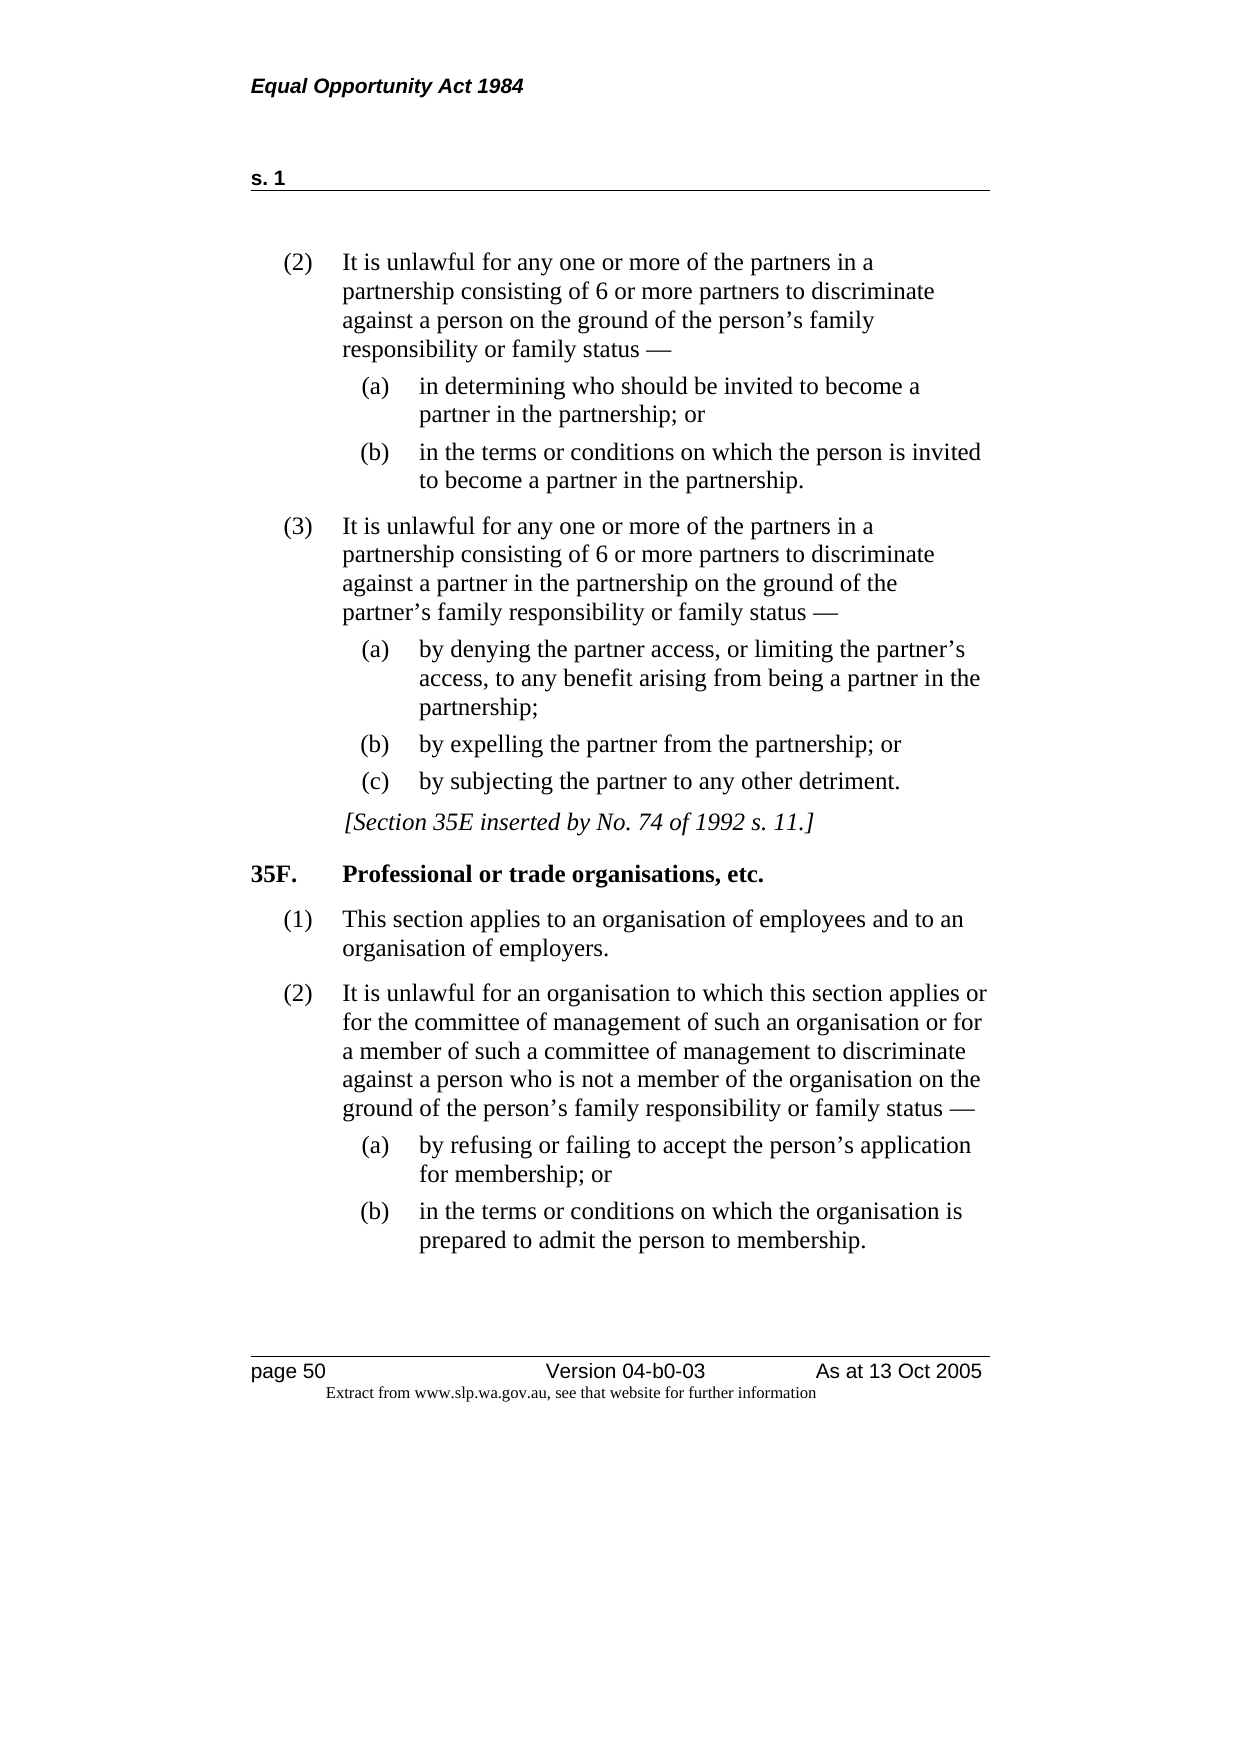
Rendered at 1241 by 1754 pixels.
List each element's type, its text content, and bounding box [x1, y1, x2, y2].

subtitle 35F. Professional or trade organisations, etc. [251, 859, 990, 887]
text (b) in the terms or conditions on which the person is invited to become a partner in the partnership. [251, 437, 990, 494]
text (a) by refusing or failing to accept the person’s application for membership; or [251, 1130, 990, 1188]
text (a) in determining who should be invited to become a partner in the partnership; or [251, 371, 990, 428]
text (c) by subjecting the partner to any other detriment. [251, 766, 990, 794]
text (2) It is unlawful for an organisation to which this section applies or for the committee of management of such an organisation or for a member of such a committee of management to discriminate against a person who is not a member of the organisation on the ground of the person’s family responsibility or family status — [251, 978, 990, 1122]
text (3) It is unlawful for any one or more of the partners in a partnership consisting of 6 or more partners to discriminate against a partner in the partnership on the ground of the partner’s family responsibility or family status — [251, 511, 990, 626]
text (2) It is unlawful for any one or more of the partners in a partnership consisting of 6 or more partners to discriminate against a person on the ground of the person’s family responsibility or family status — [251, 247, 990, 362]
text (a) by denying the partner access, or limiting the partner’s access, to any benefit arising from being a partner in the partnership; [251, 634, 990, 720]
text [Section 35E inserted by No. 74 of 1992 s. 11.] [251, 807, 990, 836]
text (1) This section applies to an organisation of employees and to an organisation of employers. [251, 904, 990, 962]
text (b) by expelling the partner from the partnership; or [251, 729, 990, 757]
text (b) in the terms or conditions on which the organisation is prepared to admit the person to membership. [251, 1196, 990, 1254]
